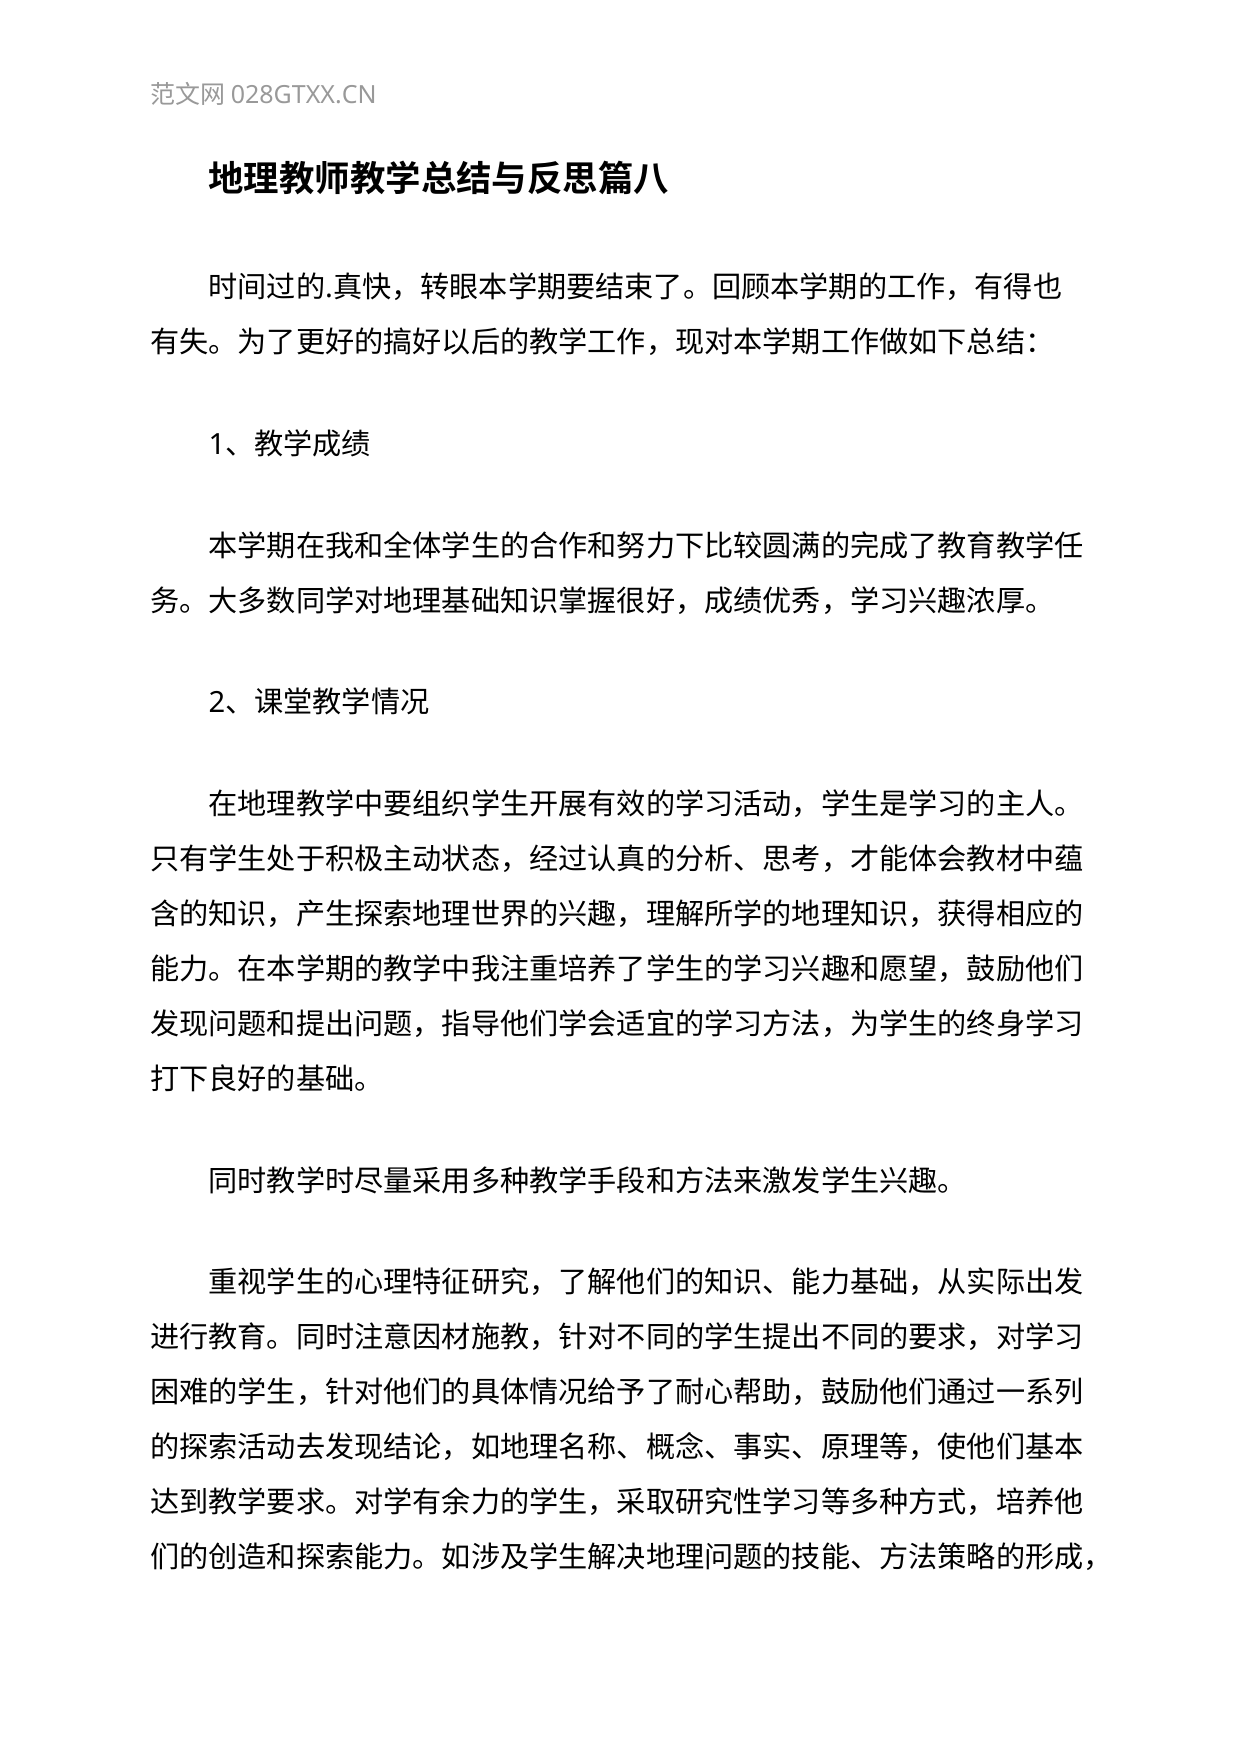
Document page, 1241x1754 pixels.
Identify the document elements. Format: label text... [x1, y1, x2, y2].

text 1、教学成绩 [150, 420, 1090, 463]
text 地理教师教学总结与反思篇八 [150, 150, 1090, 201]
text 本学期在我和全体学生的合作和努力下比较圆满的完成了教育教学任务。大多数同学对地理基础知识掌握很好，成绩优秀，学习兴趣浓厚。 [150, 522, 1090, 619]
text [150, 1259, 1090, 1576]
text 2、课堂教学情况 [150, 679, 1090, 721]
text 时间过的.真快，转眼本学期要结束了。回顾本学期的工作，有得也有失。为了更好的搞好以后的教学工作，现对本学期工作做如下总结： [150, 263, 1090, 361]
text 同时教学时尽量采用多种教学手段和方法来激发学生兴趣。 [150, 1157, 1090, 1199]
text 在地理教学中要组织学生开展有效的学习活动，学生是学习的主人。只有学生处于积极主动状态，经过认真的分析、思考，才能体会教材中蕴含的知识，产生探索地理世界的兴趣，理解所学的地理知识，获得相应的能力。在本学期的教学中我注重培养了学生的学习兴趣和愿望，鼓励他们发现问题和提出问题，指导他们学会适宜的学习方法，为学生的终身学习打下良好的基础。 [150, 781, 1090, 1098]
